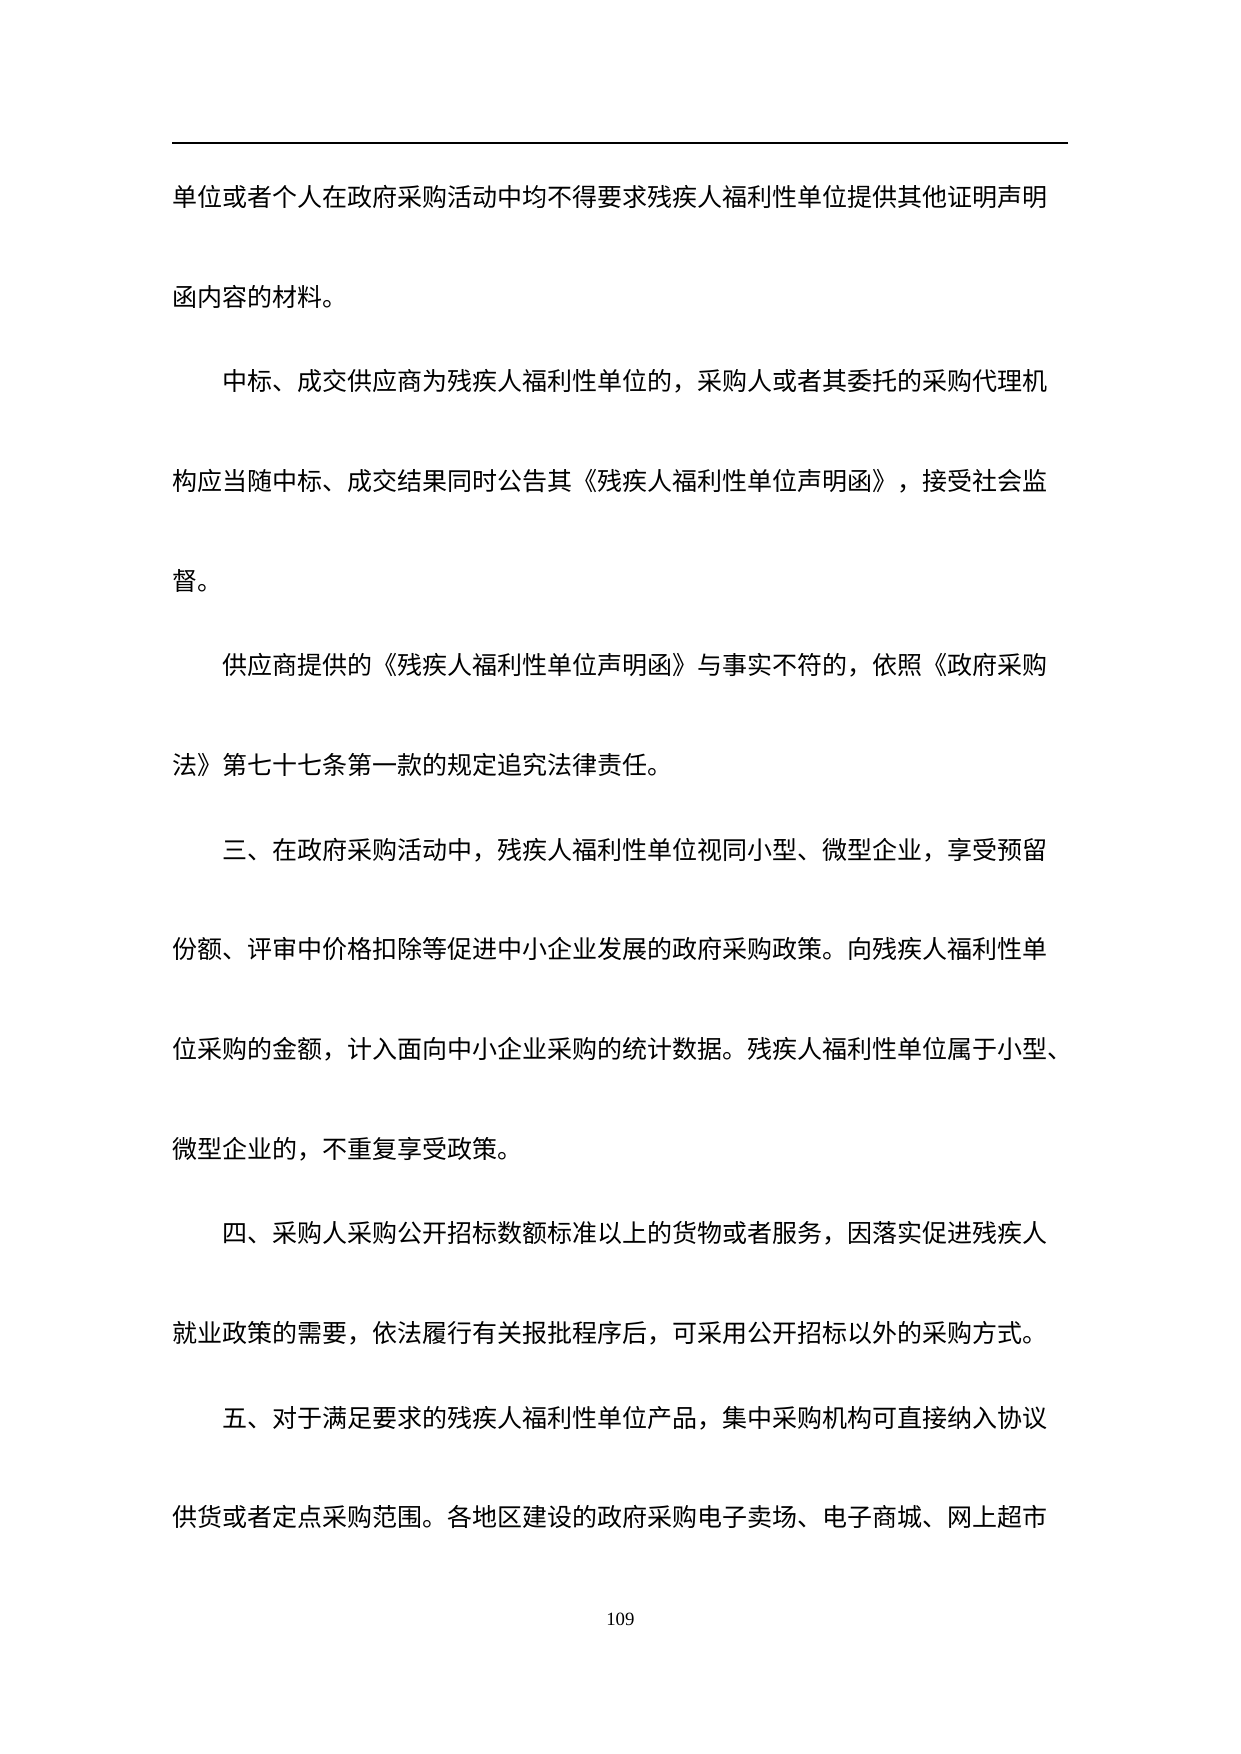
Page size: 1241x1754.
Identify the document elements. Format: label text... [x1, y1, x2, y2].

text 三、在政府采购活动中，残疾人福利性单位视同小型、微型企业，享受预留份额、评审中价格扣除等促进中小企业发展的政府采购政策。向残疾人福利性单位采购的金额，计入面向中小企业采购的统计数据。残疾人福利性单位属于小型、微型企业的，不重复享受政策。 [172, 815, 1068, 1181]
text 四、采购人采购公开招标数额标准以上的货物或者服务，因落实促进残疾人就业政策的需要，依法履行有关报批程序后，可采用公开招标以外的采购方式。 [172, 1199, 1068, 1365]
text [172, 162, 1068, 329]
text 供应商提供的《残疾人福利性单位声明函》与事实不符的，依照《政府采购法》第七十七条第一款的规定追究法律责任。 [172, 631, 1068, 797]
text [172, 1383, 1068, 1549]
text 中标、成交供应商为残疾人福利性单位的，采购人或者其委托的采购代理机构应当随中标、成交结果同时公告其《残疾人福利性单位声明函》，接受社会监督。 [172, 347, 1068, 613]
